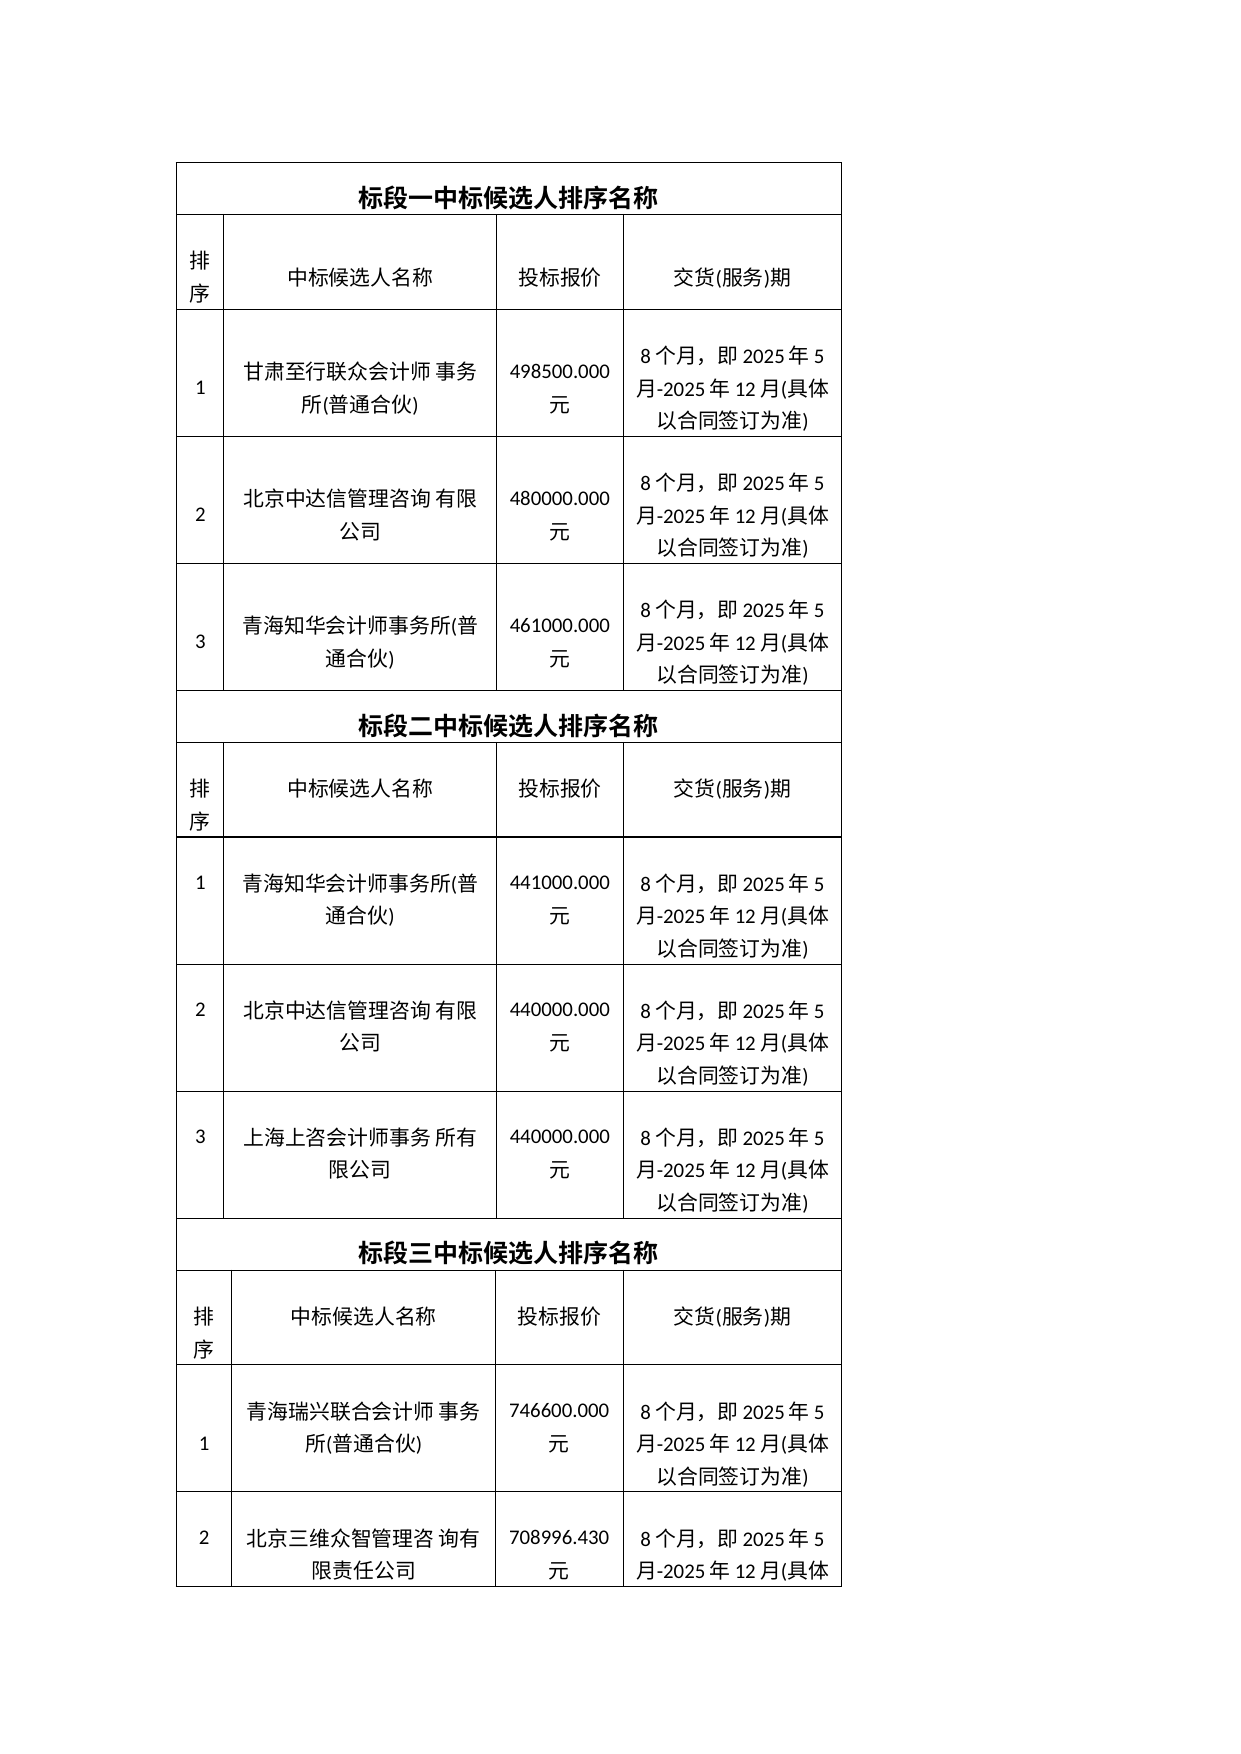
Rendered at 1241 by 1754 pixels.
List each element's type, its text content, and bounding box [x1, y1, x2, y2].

table_cell 中标候选人名称 [224, 743, 496, 836]
table_cell 甘肃至行联众会计师 事务所(普通合伙) [224, 310, 496, 436]
table_cell 北京中达信管理咨询 有限公司 [224, 437, 496, 563]
table_cell 标段三中标候选人排序名称 [177, 1219, 841, 1269]
table_cell 1 [177, 1365, 231, 1491]
table_cell 2 [177, 965, 223, 1091]
table_cell 8个月，即2025年5 月-2025年12月(具体 以合同签订为准) [624, 838, 841, 963]
table_cell 1 [177, 310, 223, 436]
table_cell 中标候选人名称 [232, 1271, 495, 1364]
table_cell 2 [177, 1492, 231, 1586]
table_cell 投标报价 [497, 215, 623, 308]
table_header 标段一中标候选人排序名称 [177, 163, 841, 214]
table_cell 投标报价 [497, 743, 623, 836]
table_cell 3 [177, 564, 223, 690]
table_cell 746600.000元 [496, 1365, 623, 1491]
table_cell 441000.000元 [497, 838, 623, 963]
table_cell 投标报价 [496, 1271, 623, 1364]
table_cell 北京三维众智管理咨 询有限责任公司 [232, 1492, 495, 1586]
table_cell 708996.430元 [496, 1492, 623, 1586]
table_cell 480000.000元 [497, 437, 623, 563]
table_cell 青海知华会计师事务所(普通合伙) [224, 838, 496, 963]
table_cell 青海知华会计师事务所(普通合伙) [224, 564, 496, 690]
table_cell 8个月，即2025年5 月-2025年12月(具体 以合同签订为准) [624, 564, 841, 690]
table_cell 1 [177, 838, 223, 963]
table_cell 交货(服务)期 [624, 1271, 841, 1364]
table_cell 中标候选人名称 [224, 215, 496, 308]
table_cell 上海上咨会计师事务 所有限公司 [224, 1092, 496, 1218]
table_cell 交货(服务)期 [624, 215, 841, 308]
table_cell 标段二中标候选人排序名称 [177, 691, 841, 742]
table_cell 498500.000元 [497, 310, 623, 436]
table_cell 青海瑞兴联合会计师 事务所(普通合伙) [232, 1365, 495, 1491]
table_cell 440000.000元 [497, 965, 623, 1091]
table_cell 北京中达信管理咨询 有限公司 [224, 965, 496, 1091]
table_cell 461000.000元 [497, 564, 623, 690]
table_cell 排序 [177, 743, 223, 836]
table_cell 3 [177, 1092, 223, 1218]
table_cell 8个月，即2025年5 月-2025年12月(具体 以合同签订为准) [624, 437, 841, 563]
table_cell 8个月，即2025年5 月-2025年12月(具体 以合同签订为准) [624, 1365, 841, 1491]
table_cell 440000.000元 [497, 1092, 623, 1218]
table_cell 8个月，即2025年5 月-2025年12月(具体 以合同签订为准) [624, 310, 841, 436]
table_cell 8个月，即2025年5 月-2025年12月(具体 以合同签订为准) [624, 1092, 841, 1218]
table_cell 8个月，即2025年5 月-2025年12月(具体 以合同签订为准) [624, 965, 841, 1091]
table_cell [624, 1492, 841, 1586]
table_cell 2 [177, 437, 223, 563]
table_cell 交货(服务)期 [624, 743, 841, 836]
table_cell 排序 [177, 1271, 231, 1364]
table_cell 排序 [177, 215, 223, 308]
